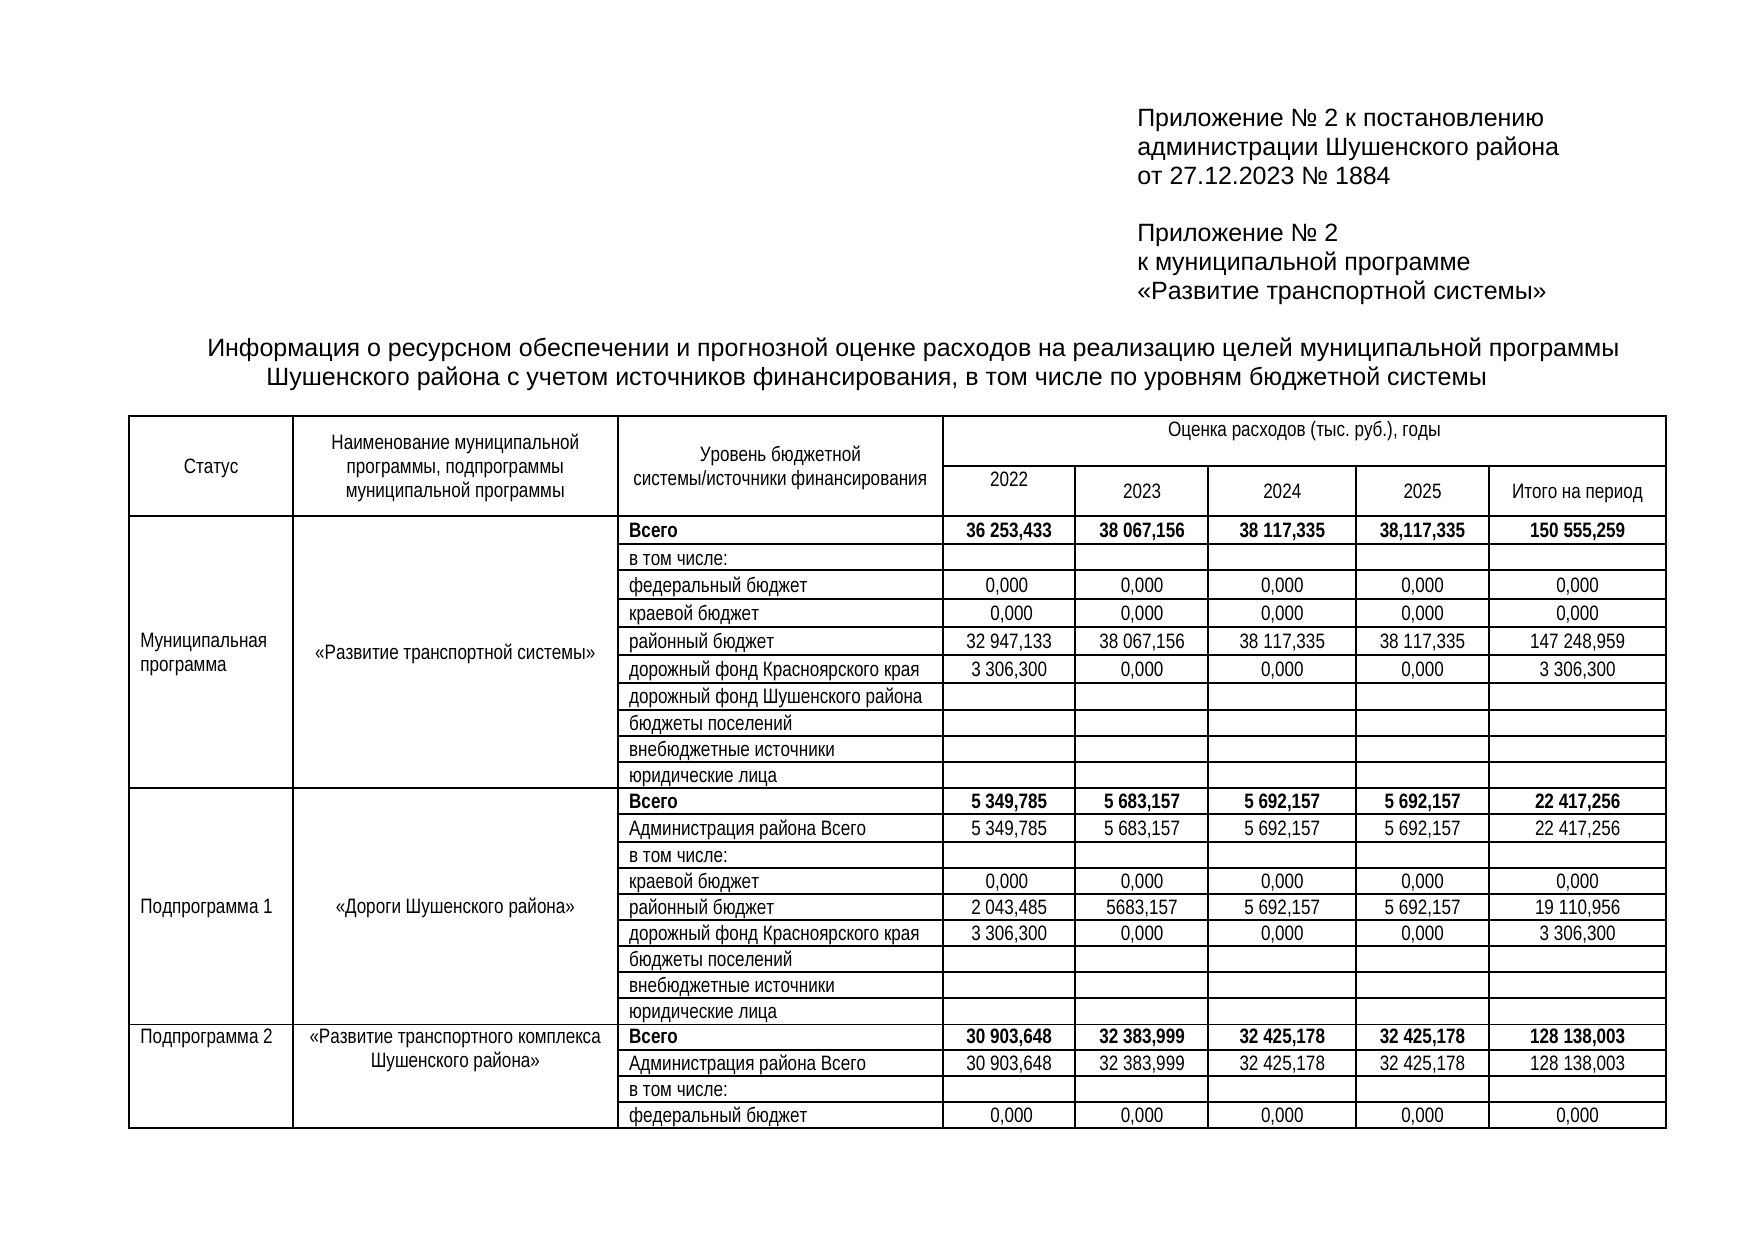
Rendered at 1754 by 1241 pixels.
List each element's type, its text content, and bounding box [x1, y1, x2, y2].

table_cell районный бюджет [619, 628, 942, 654]
table_cell 3 306,300 [1490, 921, 1665, 945]
table_cell [1076, 973, 1207, 997]
table_cell 0,000 [944, 600, 1074, 626]
table_cell [1076, 843, 1207, 867]
table_cell 38 117,335 [1209, 517, 1355, 543]
table_cell дорожный фонд Шушенского района [619, 684, 942, 708]
table_cell 5 692,157 [1357, 895, 1488, 919]
table_cell 22 417,256 [1490, 815, 1665, 841]
table_cell 2 043,485 [944, 895, 1074, 919]
table_cell 150 555,259 [1490, 517, 1665, 543]
table_cell [944, 763, 1074, 787]
table_cell [1357, 973, 1488, 997]
table_cell 0,000 [1076, 1103, 1207, 1127]
table_cell 0,000 [1490, 571, 1665, 597]
table_cell Всего [619, 1025, 942, 1048]
table_cell «Дороги Шушенского района» [294, 789, 617, 1023]
table_cell «Развитие транспортного комплекса Шушенского района» [294, 1025, 617, 1127]
table_cell [1209, 973, 1355, 997]
table_cell 5 692,157 [1209, 789, 1355, 813]
table_cell 0,000 [1209, 600, 1355, 626]
table_cell [944, 711, 1074, 734]
table_cell [944, 545, 1074, 569]
table_cell 36 253,433 [944, 517, 1074, 543]
table_cell бюджеты поселений [619, 711, 942, 734]
table_cell 0,000 [1357, 656, 1488, 682]
text Шушенского района с учетом источников финансирования, в том числе по уровням бюджетной системы [118, 362, 1636, 391]
table_cell 38,117,335 [1357, 517, 1488, 543]
table_cell [1357, 1077, 1488, 1101]
table_cell федеральный бюджет [619, 1103, 942, 1127]
table_cell Всего [619, 789, 942, 813]
table_cell [1076, 545, 1207, 569]
table_cell [1076, 999, 1207, 1023]
table_cell внебюджетные источники [619, 737, 942, 761]
table_cell 5 349,785 [944, 815, 1074, 841]
table_cell 0,000 [944, 1103, 1074, 1127]
table_cell 0,000 [1076, 656, 1207, 682]
table_cell [1490, 684, 1665, 708]
table_cell 0,000 [944, 869, 1074, 893]
table_cell 38 067,156 [1076, 628, 1207, 654]
table_cell дорожный фонд Красноярского края [619, 656, 942, 682]
table_cell 32 425,178 [1357, 1051, 1488, 1074]
table_cell 0,000 [1076, 869, 1207, 893]
table_cell [1357, 947, 1488, 971]
table_cell 0,000 [1209, 921, 1355, 945]
table_cell 5 683,157 [1076, 789, 1207, 813]
table_cell [1209, 843, 1355, 867]
table_cell 2024 [1209, 467, 1355, 515]
table_header Статус [130, 417, 292, 515]
table_cell [1490, 999, 1665, 1023]
table_cell 5 349,785 [944, 789, 1074, 813]
table_cell 0,000 [1490, 1103, 1665, 1127]
table_cell [1490, 763, 1665, 787]
table_cell [1357, 737, 1488, 761]
table_cell [1209, 737, 1355, 761]
table_cell Итого на период [1490, 467, 1665, 515]
table_cell дорожный фонд Красноярского края [619, 921, 942, 945]
table_cell районный бюджет [619, 895, 942, 919]
table_cell [1490, 711, 1665, 734]
table_cell краевой бюджет [619, 600, 942, 626]
table_cell «Развитие транспортной системы» [294, 517, 617, 787]
table_cell [1076, 1077, 1207, 1101]
table_cell бюджеты поселений [619, 947, 942, 971]
table_cell Всего [619, 517, 942, 543]
table_cell [1209, 947, 1355, 971]
table_cell в том числе: [619, 843, 942, 867]
table_cell [1357, 711, 1488, 734]
table_cell 128 138,003 [1490, 1025, 1665, 1048]
table_cell [944, 999, 1074, 1023]
table_cell [1490, 843, 1665, 867]
table_cell 0,000 [1209, 1103, 1355, 1127]
table_cell [1209, 1077, 1355, 1101]
table_cell [1490, 737, 1665, 761]
table_cell Подпрограмма 2 [130, 1025, 292, 1127]
text от 27.12.2023 № 1884 [1137, 161, 1636, 190]
text Приложение № 2 к муниципальной программе «Развитие транспортной системы» [1137, 218, 1636, 305]
table_cell внебюджетные источники [619, 973, 942, 997]
table_cell 2025 [1357, 467, 1488, 515]
table_cell 3 306,300 [1490, 656, 1665, 682]
table_cell [1076, 737, 1207, 761]
table_cell 5 692,157 [1209, 815, 1355, 841]
table_cell [1076, 684, 1207, 708]
table_cell [1209, 763, 1355, 787]
table_cell Администрация района Всего [619, 815, 942, 841]
table_cell 0,000 [1076, 600, 1207, 626]
table_cell краевой бюджет [619, 869, 942, 893]
table_cell 5683,157 [1076, 895, 1207, 919]
table_cell 5 683,157 [1076, 815, 1207, 841]
table_cell 0,000 [1357, 1103, 1488, 1127]
table_cell 38 117,335 [1209, 628, 1355, 654]
table_cell [944, 947, 1074, 971]
table_cell [1357, 684, 1488, 708]
table_cell 5 692,157 [1357, 815, 1488, 841]
table_cell [1209, 684, 1355, 708]
table_cell 32 383,999 [1076, 1051, 1207, 1074]
table_cell 2023 [1076, 467, 1207, 515]
table_cell [1490, 545, 1665, 569]
table_cell [944, 737, 1074, 761]
table_cell [1357, 999, 1488, 1023]
table_cell [944, 684, 1074, 708]
table_cell [1209, 999, 1355, 1023]
table_cell 32 383,999 [1076, 1025, 1207, 1048]
table_cell 38 117,335 [1357, 628, 1488, 654]
table_cell [1490, 973, 1665, 997]
table_cell 32 425,178 [1209, 1051, 1355, 1074]
table_cell [1076, 763, 1207, 787]
table_cell [1490, 947, 1665, 971]
table_cell 2022 [944, 467, 1074, 515]
table_cell Муниципальная программа [130, 517, 292, 787]
table_cell [1357, 545, 1488, 569]
table_cell 0,000 [1076, 921, 1207, 945]
table_cell 128 138,003 [1490, 1051, 1665, 1074]
table_cell федеральный бюджет [619, 571, 942, 597]
table_cell юридические лица [619, 763, 942, 787]
table_header Уровень бюджетной системы/источники финансирования [619, 417, 942, 515]
table_cell [1357, 763, 1488, 787]
table_cell [1209, 545, 1355, 569]
table_cell 3 306,300 [944, 921, 1074, 945]
table_cell [1076, 947, 1207, 971]
table_cell 5 692,157 [1209, 895, 1355, 919]
table_header Наименование муниципальной программы, подпрограммы муниципальной программы [294, 417, 617, 515]
table_cell [1490, 1077, 1665, 1101]
table_cell [944, 973, 1074, 997]
table_cell в том числе: [619, 1077, 942, 1101]
table_header Оценка расходов (тыс. руб.), годы [944, 417, 1665, 465]
table_cell 0,000 [1209, 656, 1355, 682]
table_cell 32 425,178 [1357, 1025, 1488, 1048]
table_cell 147 248,959 [1490, 628, 1665, 654]
table_cell Администрация района Всего [619, 1051, 942, 1074]
text Приложение № 2 к постановлению администрации Шушенского района [1137, 103, 1636, 161]
table_cell 32 947,133 [944, 628, 1074, 654]
table_cell 19 110,956 [1490, 895, 1665, 919]
table_cell 0,000 [1490, 869, 1665, 893]
table_cell 0,000 [1209, 869, 1355, 893]
table_cell 0,000 [1357, 571, 1488, 597]
table_cell 30 903,648 [944, 1051, 1074, 1074]
text Информация о ресурсном обеспечении и прогнозной оценке расходов на реализацию целей муниципальной программы [118, 333, 1636, 362]
table_cell 22 417,256 [1490, 789, 1665, 813]
table_cell [1076, 711, 1207, 734]
table_cell 0,000 [1357, 869, 1488, 893]
table_cell 3 306,300 [944, 656, 1074, 682]
table_cell 0,000 [944, 571, 1074, 597]
table_cell 0,000 [1357, 600, 1488, 626]
table_cell 0,000 [1357, 921, 1488, 945]
table_cell юридические лица [619, 999, 942, 1023]
table_cell 5 692,157 [1357, 789, 1488, 813]
table_cell [1209, 711, 1355, 734]
table_cell 0,000 [1209, 571, 1355, 597]
table_cell 32 425,178 [1209, 1025, 1355, 1048]
table_cell [944, 843, 1074, 867]
table_cell [944, 1077, 1074, 1101]
table_cell 38 067,156 [1076, 517, 1207, 543]
table_cell [1357, 843, 1488, 867]
table_cell 30 903,648 [944, 1025, 1074, 1048]
table_cell Подпрограмма 1 [130, 789, 292, 1023]
table_cell 0,000 [1490, 600, 1665, 626]
table_cell 0,000 [1076, 571, 1207, 597]
table_cell в том числе: [619, 545, 942, 569]
